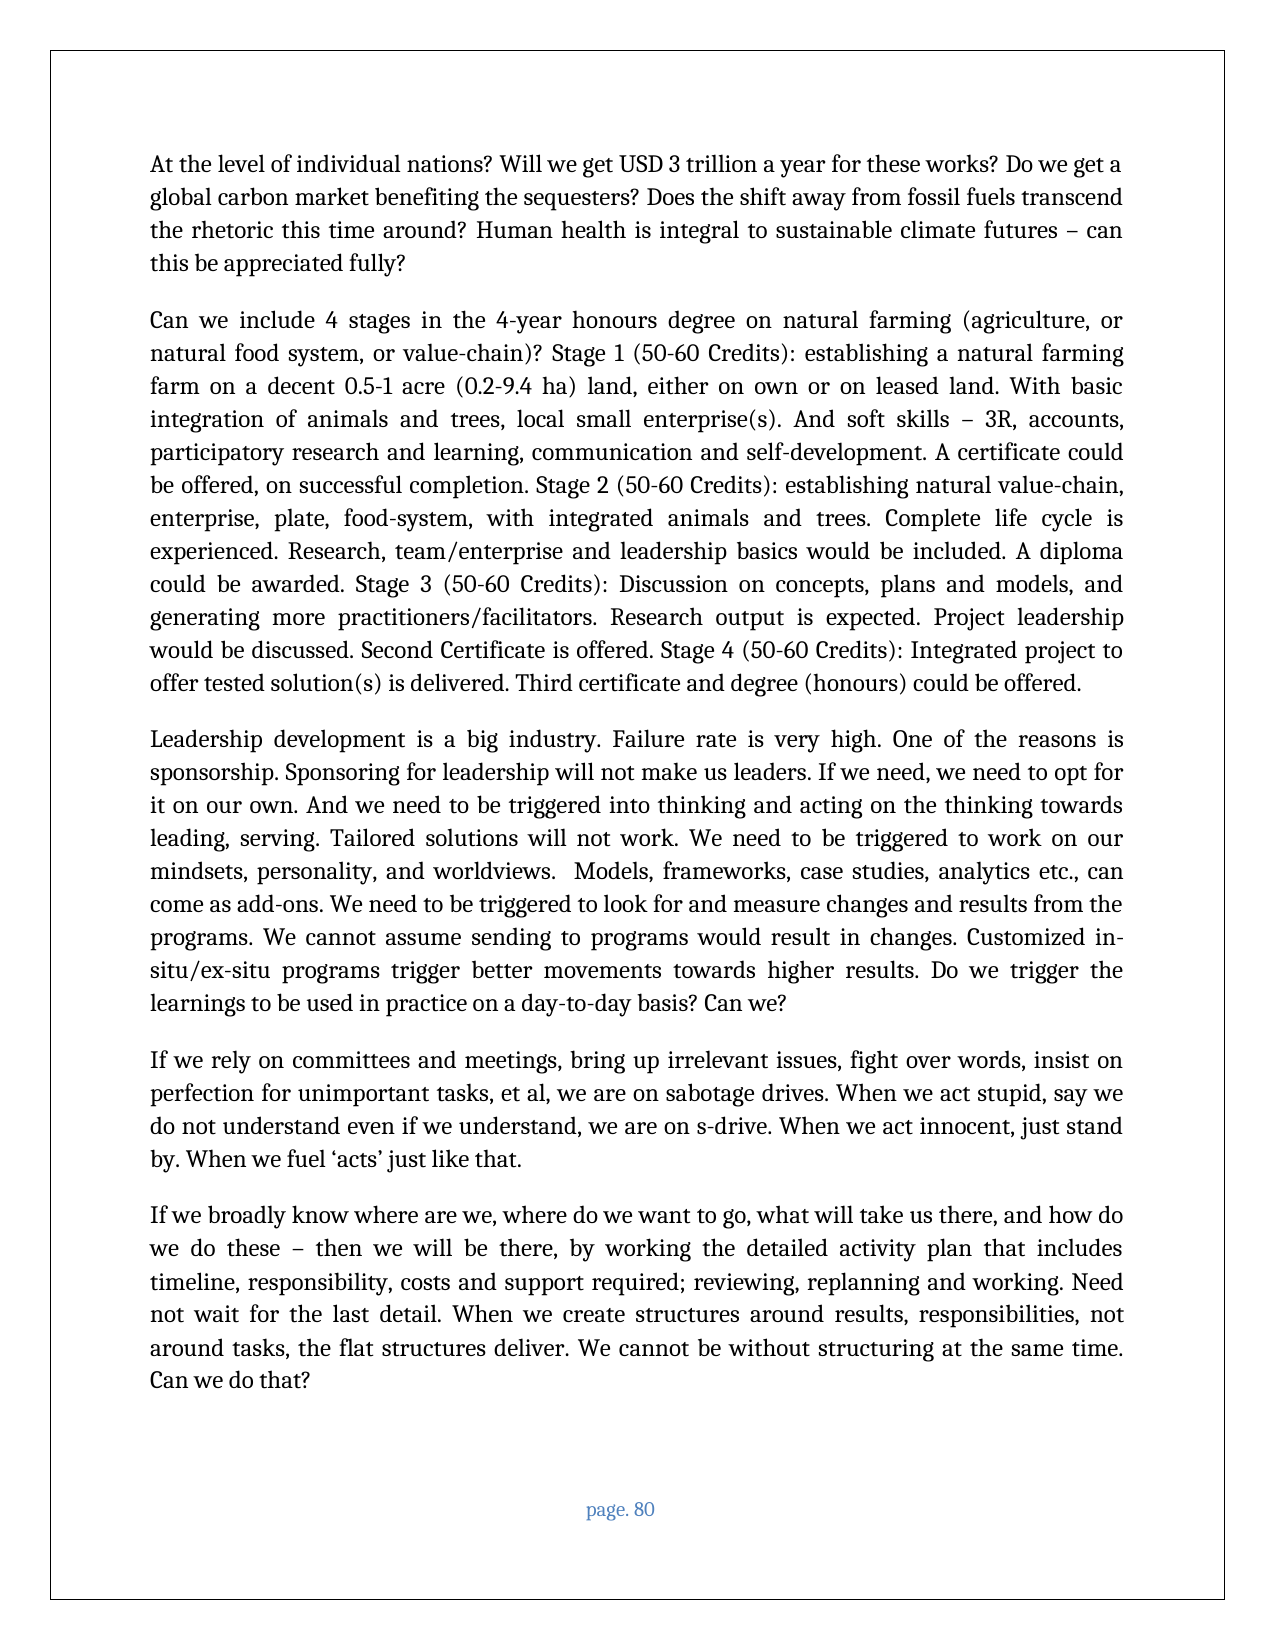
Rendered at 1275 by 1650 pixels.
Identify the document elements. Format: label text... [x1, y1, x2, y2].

text If we rely on committees and meetings, bring up irrelevant issues, fight over words, insist on perfection for unimportant tasks, et al, we are on sabotage drives. When we act stupid, say we do not understand even if we understand, we are on s-drive. When we act innocent, just stand by. When we fuel ‘acts’ just like that. [150, 1046, 1125, 1174]
text If we broadly know where are we, where do we want to go, what will take us there, and how do we do these – then we will be there, by working the detailed activity plan that includes timeline, responsibility, costs and support required; reviewing, replanning and working. Need not wait for the last detail. When we create structures around results, responsibilities, not around tasks, the flat structures deliver. We cannot be without structuring at the same time. Can we do that? [150, 1201, 1125, 1395]
text Leadership development is a big industry. Failure rate is very high. One of the reasons is sponsorship. Sponsoring for leadership will not make us leaders. If we need, we need to opt for it on our own. And we need to be triggered into thinking and acting on the thinking towards leading, serving. Tailored solutions will not work. We need to be triggered to work on our mindsets, personality, and worldviews. Models, frameworks, case studies, analytics etc., can come as add-ons. We need to be triggered to look for and measure changes and results from the programs. We cannot assume sending to programs would result in changes. Customized in-situ/ex-situ programs trigger better movements towards higher results. Do we trigger the learnings to be used in practice on a day-to-day basis? Can we? [150, 725, 1125, 1018]
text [150, 150, 1125, 278]
text Can we include 4 stages in the 4-year honours degree on natural farming (agriculture, or natural food system, or value-chain)? Stage 1 (50-60 Credits): establishing a natural farming farm on a decent 0.5-1 acre (0.2-9.4 ha) land, either on own or on leased land. With basic integration of animals and trees, local small enterprise(s). And soft skills – 3R, accounts, participatory research and learning, communication and self-development. A certificate could be offered, on successful completion. Stage 2 (50-60 Credits): establishing natural value-chain, enterprise, plate, food-system, with integrated animals and trees. Complete life cycle is experienced. Research, team/enterprise and leadership basics would be included. A diploma could be awarded. Stage 3 (50-60 Credits): Discussion on concepts, plans and models, and generating more practitioners/facilitators. Research output is expected. Project leadership would be discussed. Second Certificate is offered. Stage 4 (50-60 Credits): Integrated project to offer tested solution(s) is delivered. Third certificate and degree (honours) could be offered. [150, 306, 1125, 697]
